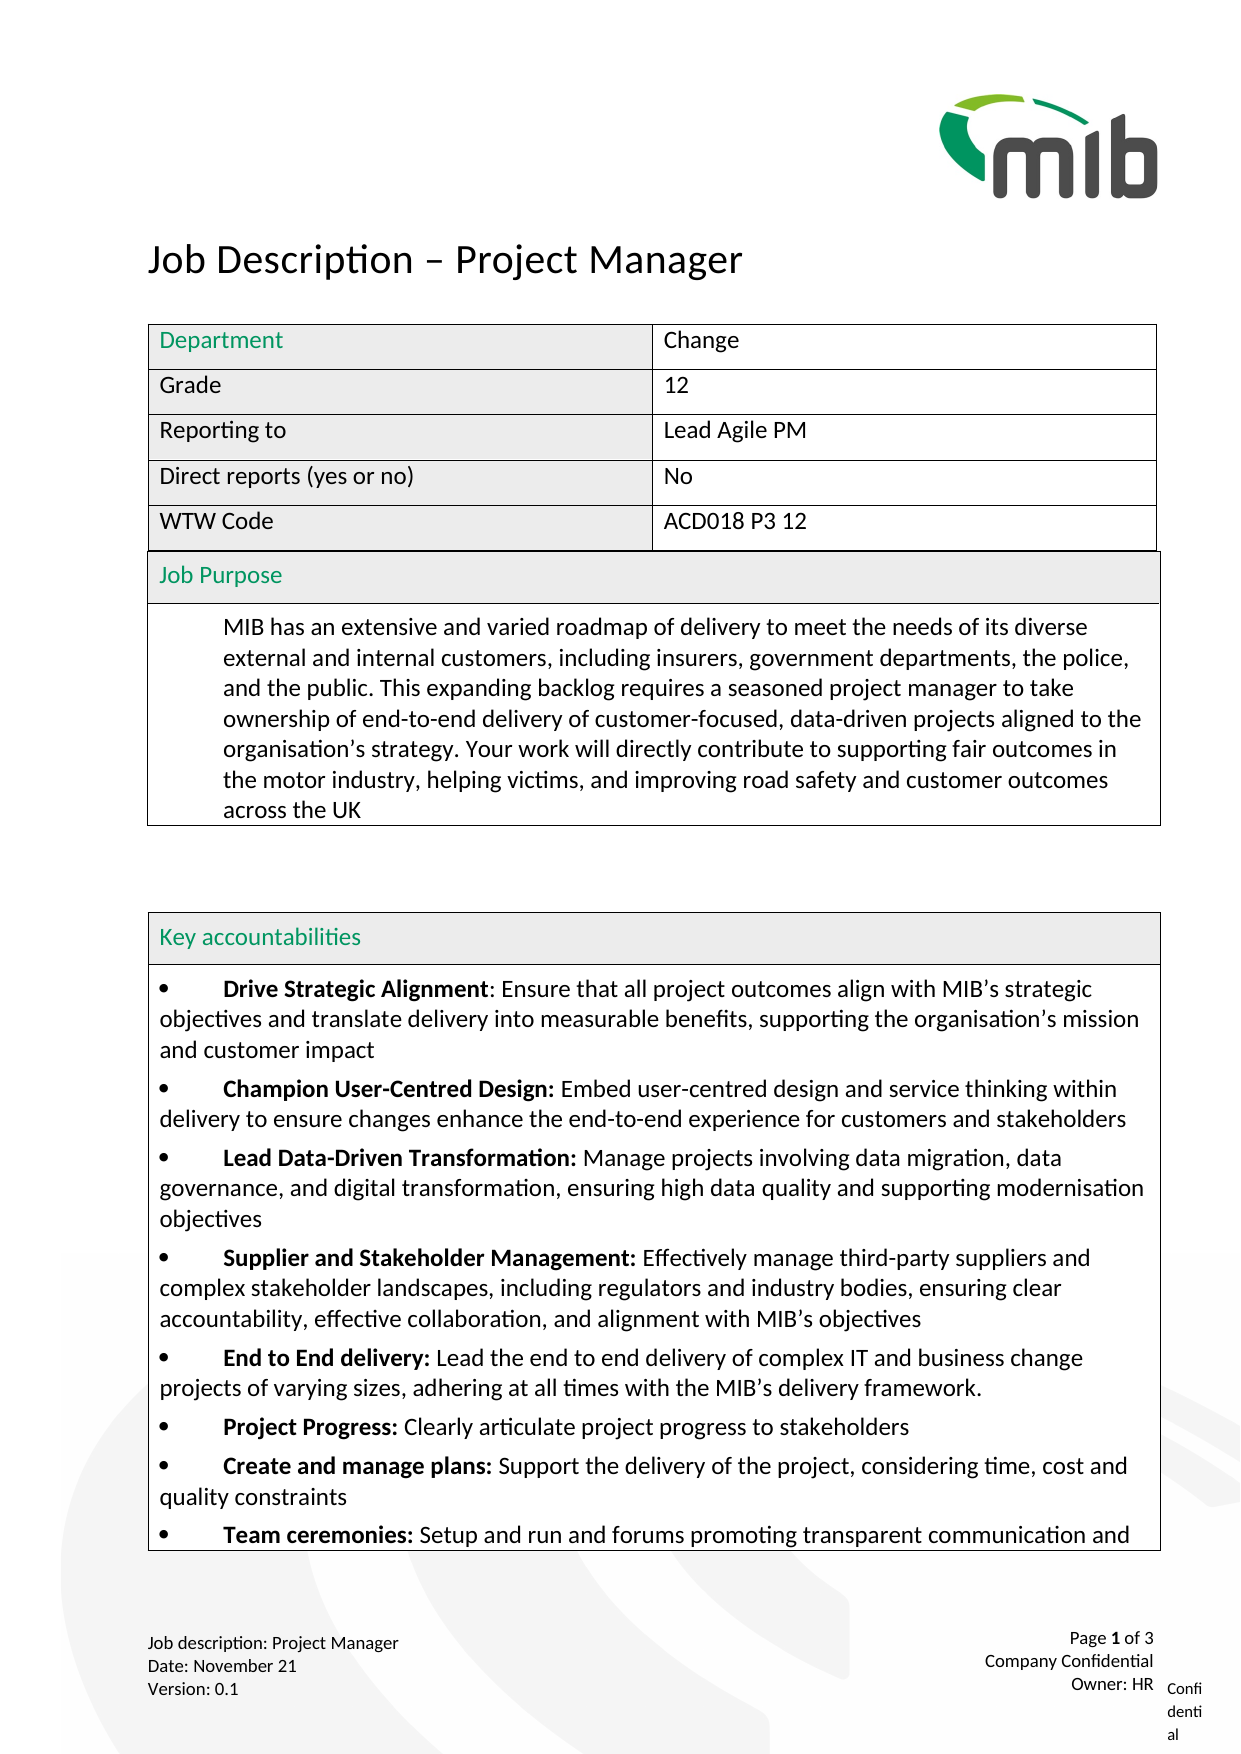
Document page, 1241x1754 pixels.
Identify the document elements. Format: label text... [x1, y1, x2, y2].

table_cell WTW Code [149, 506, 652, 550]
table_header Change [653, 325, 1156, 369]
picture [939, 94, 1158, 199]
table_cell No [653, 461, 1156, 505]
table_cell 12 [653, 370, 1156, 414]
table_cell MIB has an extensive and varied roadmap of delivery to meet the needs of its diverse external and internal customers, including insurers, government departments, the police, and the public. This expanding backlog requires a seasoned project manager to take ownership of end-to-end delivery of customer-focused, data-driven projects aligned to the organisation’s strategy. Your work will directly contribute to supporting fair outcomes in the motor industry, helping victims, and improving road safety and customer outcomes across the UK [148, 603, 1160, 825]
table_cell Grade [149, 370, 652, 414]
table_cell Lead Agile PM [653, 415, 1156, 459]
table_header Key accountabilities [149, 913, 1160, 964]
table_cell ACD018 P3 12 [653, 506, 1156, 550]
title Job Description – Project Manager [148, 236, 1157, 282]
table_cell Direct reports (yes or no) [149, 461, 652, 505]
table_header Department [149, 325, 652, 369]
picture [60, 1253, 1241, 1754]
table_cell Reporting to [149, 415, 652, 459]
table_header Job Purpose [148, 552, 1160, 603]
